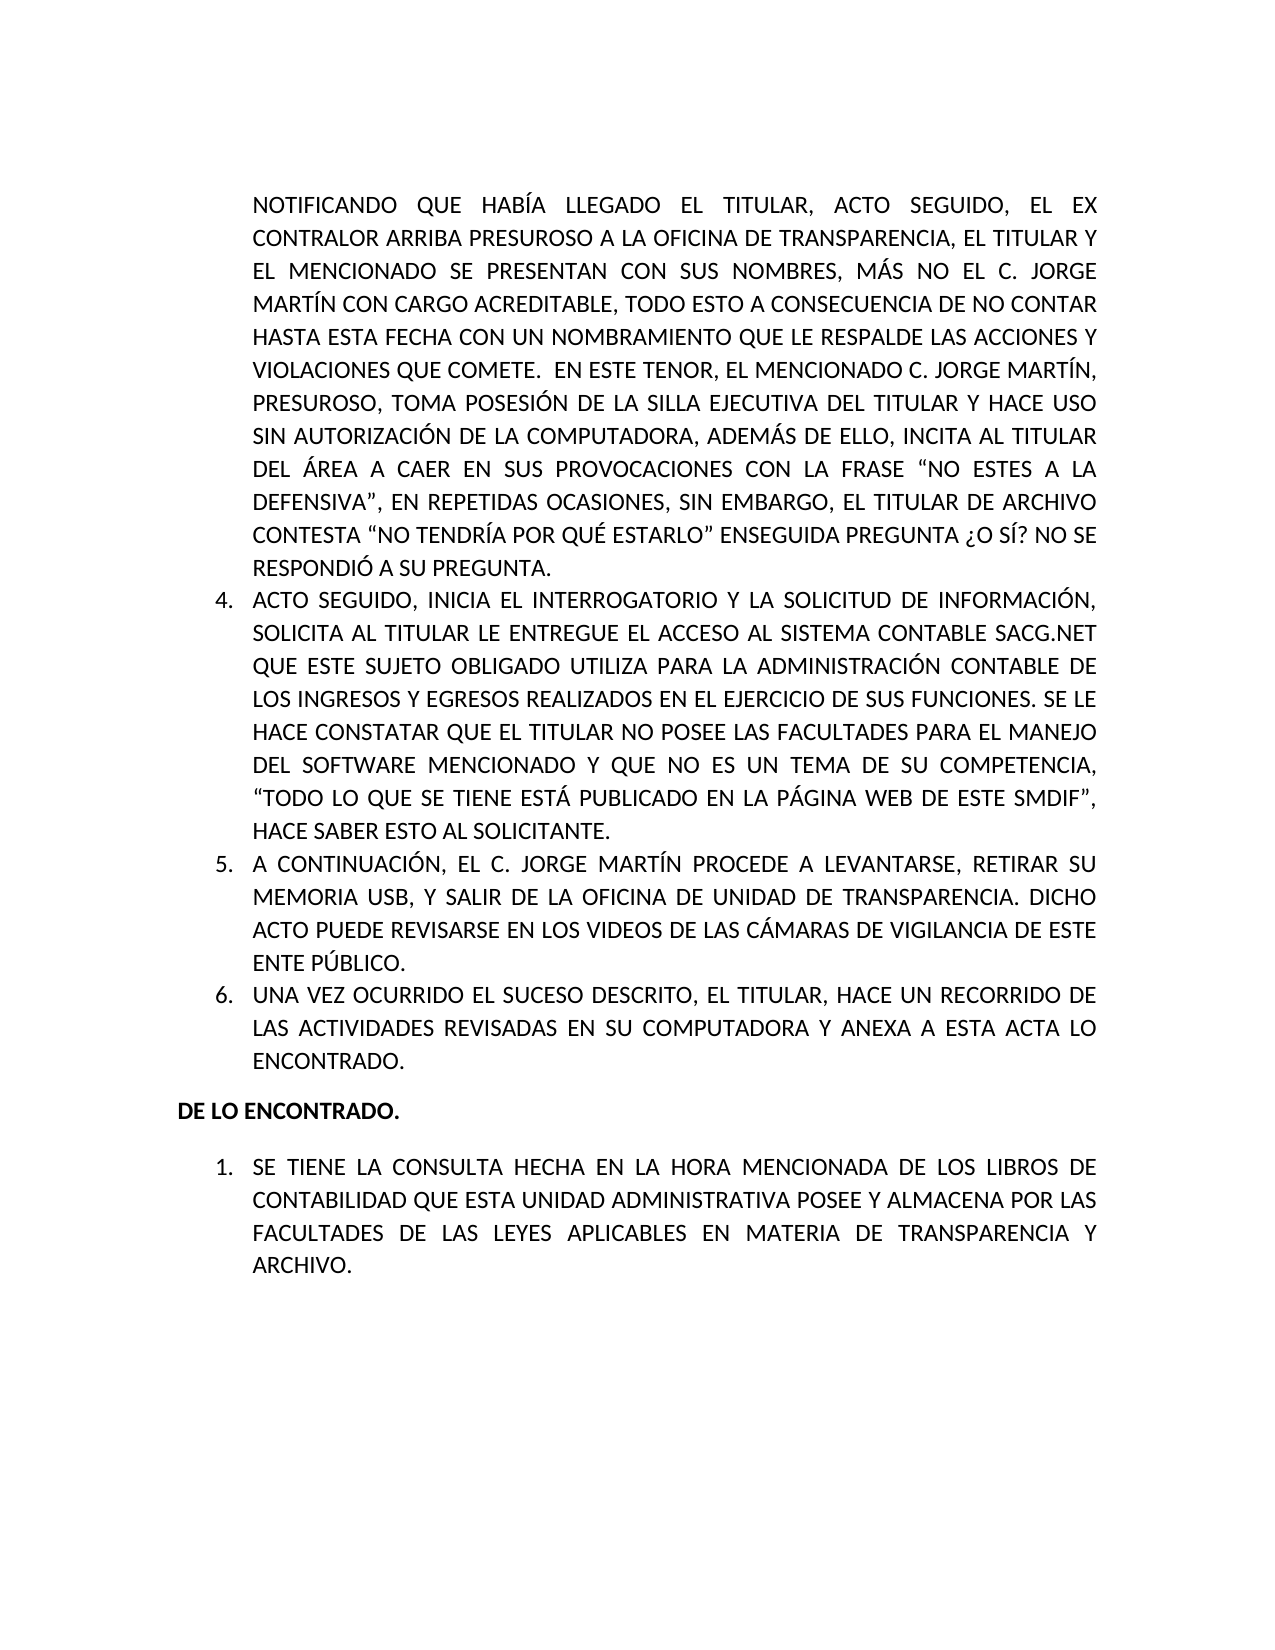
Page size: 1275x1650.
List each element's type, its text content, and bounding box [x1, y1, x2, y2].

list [215, 189, 1098, 582]
list A CONTINUACIÓN, EL C. JORGE MARTÍN PROCEDE A LEVANTARSE, RETIRAR SU MEMORIA USB, Y SALIR DE LA OFICINA DE UNIDAD DE TRANSPARENCIA. DICHO ACTO PUEDE REVISARSE EN LOS VIDEOS DE LAS CÁMARAS DE VIGILANCIA DE ESTE ENTE PÚBLICO. [215, 848, 1098, 977]
list SE TIENE LA CONSULTA HECHA EN LA HORA MENCIONADA DE LOS LIBROS DE CONTABILIDAD QUE ESTA UNIDAD ADMINISTRATIVA POSEE Y ALMACENA POR LAS FACULTADES DE LAS LEYES APLICABLES EN MATERIA DE TRANSPARENCIA Y ARCHIVO. [215, 1151, 1098, 1280]
list ACTO SEGUIDO, INICIA EL INTERROGATORIO Y LA SOLICITUD DE INFORMACIÓN, SOLICITA AL TITULAR LE ENTREGUE EL ACCESO AL SISTEMA CONTABLE SACG.NET QUE ESTE SUJETO OBLIGADO UTILIZA PARA LA ADMINISTRACIÓN CONTABLE DE LOS INGRESOS Y EGRESOS REALIZADOS EN EL EJERCICIO DE SUS FUNCIONES. SE LE HACE CONSTATAR QUE EL TITULAR NO POSEE LAS FACULTADES PARA EL MANEJO DEL SOFTWARE MENCIONADO Y QUE NO ES UN TEMA DE SU COMPETENCIA, “TODO LO QUE SE TIENE ESTÁ PUBLICADO EN LA PÁGINA WEB DE ESTE SMDIF”, HACE SABER ESTO AL SOLICITANTE. [215, 584, 1098, 846]
list UNA VEZ OCURRIDO EL SUCESO DESCRITO, EL TITULAR, HACE UN RECORRIDO DE LAS ACTIVIDADES REVISADAS EN SU COMPUTADORA Y ANEXA A ESTA ACTA LO ENCONTRADO. [215, 979, 1098, 1076]
text DE LO ENCONTRADO. [177, 1095, 1098, 1126]
